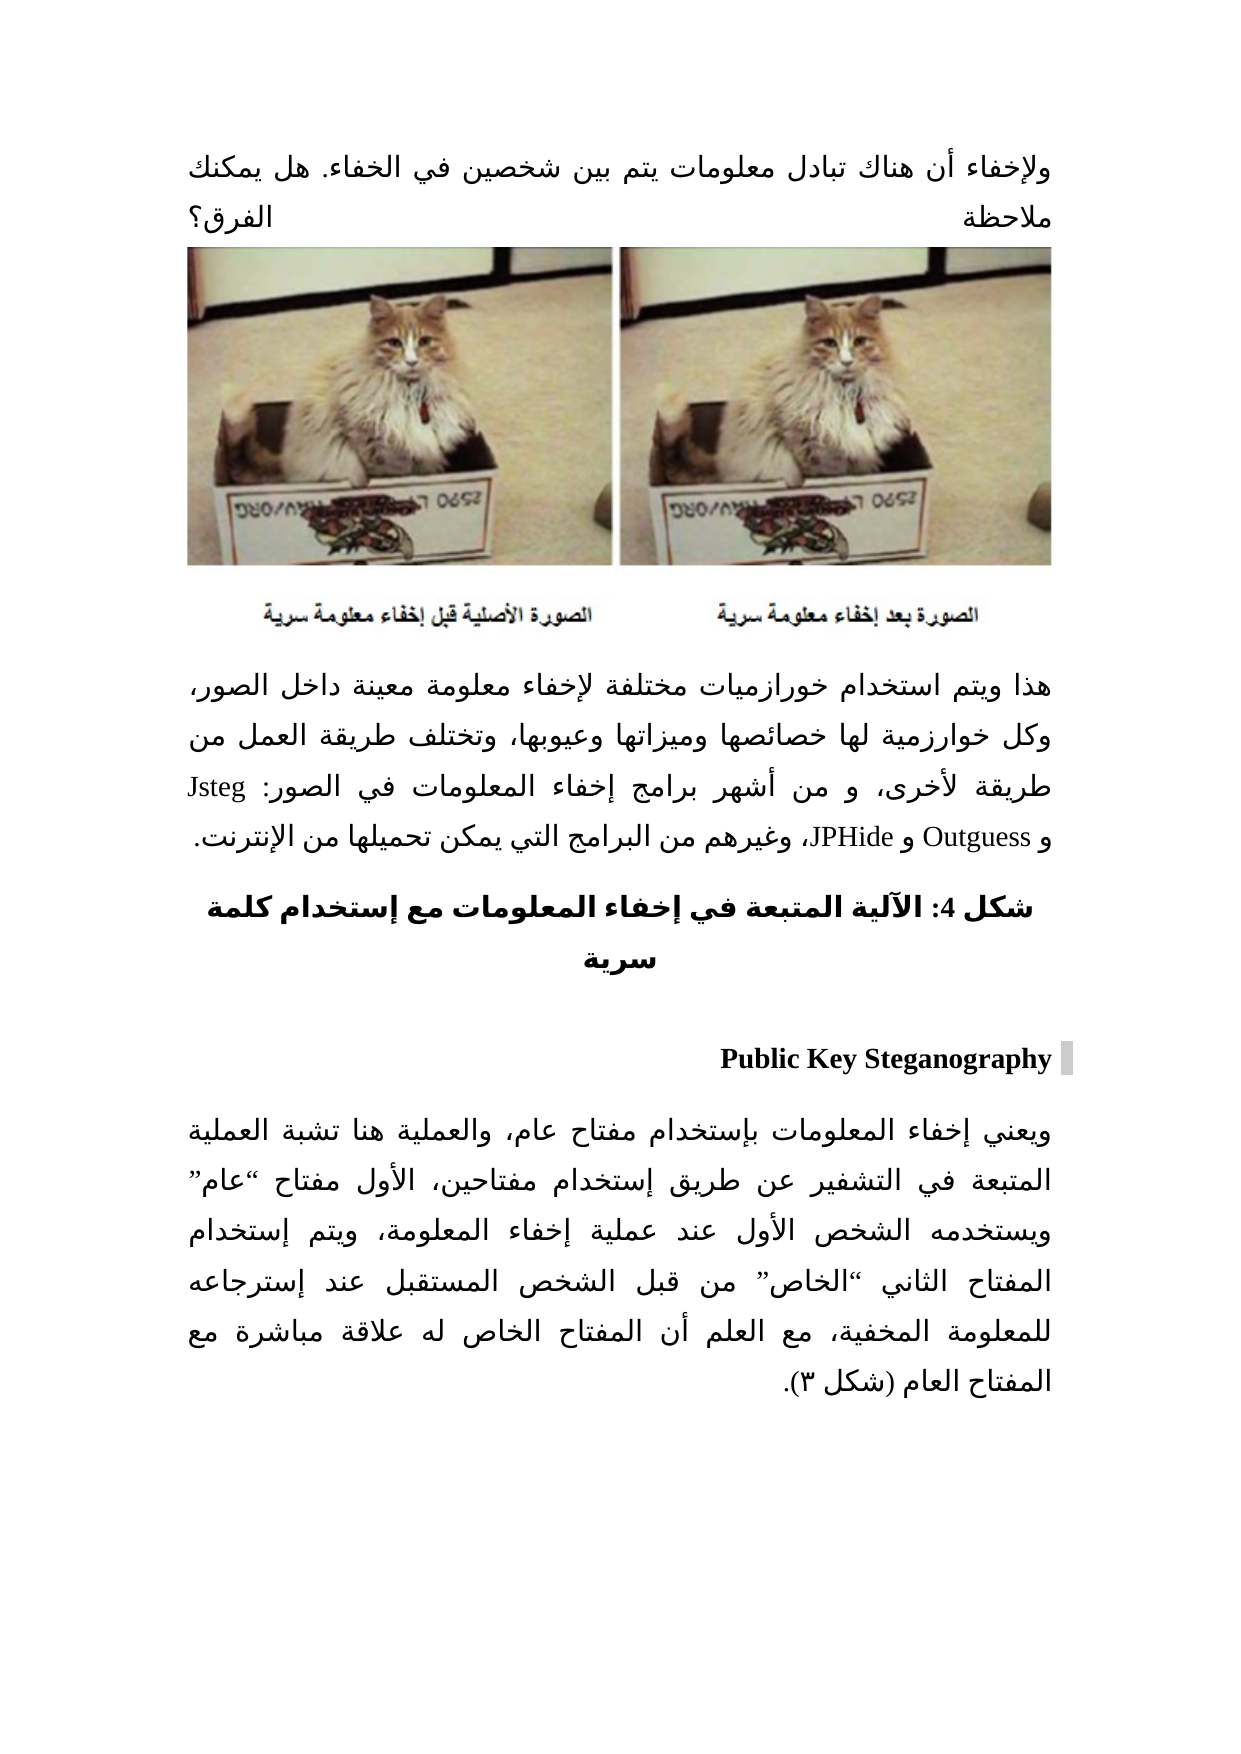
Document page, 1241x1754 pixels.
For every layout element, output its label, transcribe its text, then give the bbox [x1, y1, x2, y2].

picture [187, 247, 1053, 633]
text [187, 150, 1053, 247]
text هذا ويتم استخدام خورازميات مختلفة لإخفاء معلومة معينة داخل الصور، وكل خوارزمية لها خصائصها وميزاتها وعيوبها، وتختلف طريقة العمل من طريقة لأخرى، و من أشهر برامج إخفاء المعلومات في الصور: Jsteg و Outguess و JPHide، وغيرهم من البرامج التي يمكن تحميلها من الإنترنت. [187, 668, 1053, 853]
text شكل 4: الآلية المتبعة في إخفاء المعلومات مع إستخدام كلمة سرية [187, 891, 1053, 974]
text ويعني إخفاء المعلومات بإستخدام مفتاح عام، والعملية هنا تشبة العملية المتبعة في التشفير عن طريق إستخدام مفتاحين، الأول مفتاح “عام” ويستخدمه الشخص الأول عند عملية إخفاء المعلومة، ويتم إستخدام المفتاح الثاني “الخاص” من قبل الشخص المستقبل عند إسترجاعه للمعلومة المخفية، مع العلم أن المفتاح الخاص له علاقة مباشرة مع المفتاح العام (شكل ٣). [187, 1113, 1053, 1398]
subtitle Public Key Steganography [187, 1041, 1061, 1075]
